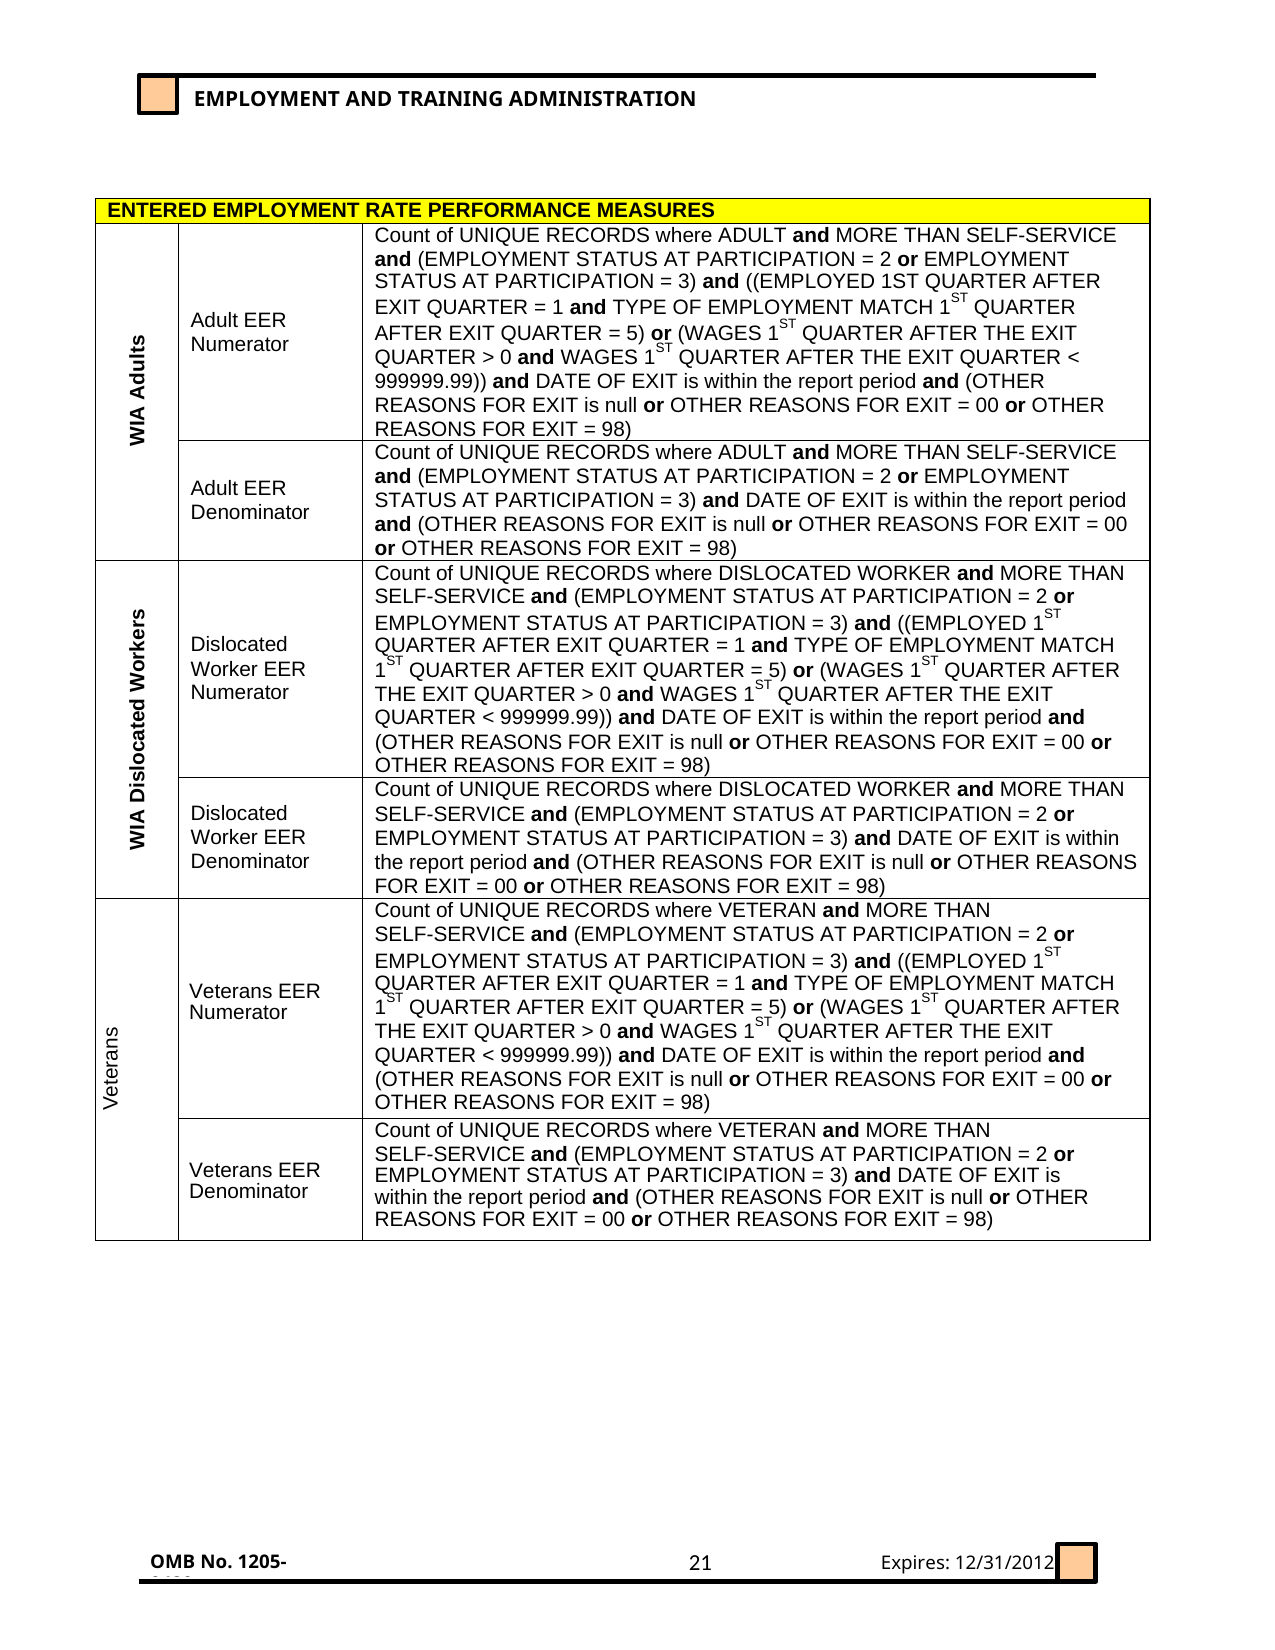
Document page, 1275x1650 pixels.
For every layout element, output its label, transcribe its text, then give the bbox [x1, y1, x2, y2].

table_cell Adult EER Denominator [179, 441, 362, 560]
table_cell Count of UNIQUE RECORDS where VETERAN and MORE THAN SELF-SERVICE and (EMPLOYMENT STATUS AT PARTICIPATION = 2 or EMPLOYMENT STATUS AT PARTICIPATION = 3) and ((EMPLOYED 1ST QUARTER AFTER EXIT QUARTER = 1 and TYPE OF EMPLOYMENT MATCH 1ST QUARTER AFTER EXIT QUARTER = 5) or (WAGES 1ST QUARTER AFTER THE EXIT QUARTER > 0 and WAGES 1ST QUARTER AFTER THE EXIT QUARTER < 999999.99)) and DATE OF EXIT is within the report period and (OTHER REASONS FOR EXIT is null or OTHER REASONS FOR EXIT = 00 or OTHER REASONS FOR EXIT = 98) [363, 899, 1149, 1118]
table_cell Veterans EER Denominator [179, 1119, 362, 1240]
table_cell Veterans EER Numerator [179, 899, 362, 1118]
table_cell WIA Adults [96, 224, 178, 560]
table_cell Count of UNIQUE RECORDS where ADULT and MORE THAN SELF-SERVICE and (EMPLOYMENT STATUS AT PARTICIPATION = 2 or EMPLOYMENT STATUS AT PARTICIPATION = 3) and DATE OF EXIT is within the report period and (OTHER REASONS FOR EXIT is null or OTHER REASONS FOR EXIT = 00 or OTHER REASONS FOR EXIT = 98) [363, 441, 1149, 560]
table_header ENTERED EMPLOYMENT RATE PERFORMANCE MEASURES [96, 199, 1149, 223]
table_cell WIA Dislocated Workers [96, 561, 178, 898]
table_cell Count of UNIQUE RECORDS where ADULT and MORE THAN SELF-SERVICE and (EMPLOYMENT STATUS AT PARTICIPATION = 2 or EMPLOYMENT STATUS AT PARTICIPATION = 3) and ((EMPLOYED 1ST QUARTER AFTER EXIT QUARTER = 1 and TYPE OF EMPLOYMENT MATCH 1ST QUARTER AFTER EXIT QUARTER = 5) or (WAGES 1ST QUARTER AFTER THE EXIT QUARTER > 0 and WAGES 1ST QUARTER AFTER THE EXIT QUARTER < 999999.99)) and DATE OF EXIT is within the report period and (OTHER REASONS FOR EXIT is null or OTHER REASONS FOR EXIT = 00 or OTHER REASONS FOR EXIT = 98) [363, 224, 1149, 439]
table_cell Dislocated Worker EER Numerator [179, 561, 362, 777]
table_cell Adult EER Numerator [179, 224, 362, 439]
table_cell Count of UNIQUE RECORDS where DISLOCATED WORKER and MORE THAN SELF-SERVICE and (EMPLOYMENT STATUS AT PARTICIPATION = 2 or EMPLOYMENT STATUS AT PARTICIPATION = 3) and ((EMPLOYED 1ST QUARTER AFTER EXIT QUARTER = 1 and TYPE OF EMPLOYMENT MATCH 1ST QUARTER AFTER EXIT QUARTER = 5) or (WAGES 1ST QUARTER AFTER THE EXIT QUARTER > 0 and WAGES 1ST QUARTER AFTER THE EXIT QUARTER < 999999.99)) and DATE OF EXIT is within the report period and (OTHER REASONS FOR EXIT is null or OTHER REASONS FOR EXIT = 00 or OTHER REASONS FOR EXIT = 98) [363, 561, 1149, 777]
table_cell Dislocated Worker EER Denominator [179, 778, 362, 898]
table_cell Veterans [96, 899, 178, 1240]
table_cell Count of UNIQUE RECORDS where DISLOCATED WORKER and MORE THAN SELF-SERVICE and (EMPLOYMENT STATUS AT PARTICIPATION = 2 or EMPLOYMENT STATUS AT PARTICIPATION = 3) and DATE OF EXIT is within the report period and (OTHER REASONS FOR EXIT is null or OTHER REASONS FOR EXIT = 00 or OTHER REASONS FOR EXIT = 98) [363, 778, 1149, 898]
table_cell Count of UNIQUE RECORDS where VETERAN and MORE THAN SELF-SERVICE and (EMPLOYMENT STATUS AT PARTICIPATION = 2 or EMPLOYMENT STATUS AT PARTICIPATION = 3) and DATE OF EXIT is within the report period and (OTHER REASONS FOR EXIT is null or OTHER REASONS FOR EXIT = 00 or OTHER REASONS FOR EXIT = 98) [363, 1119, 1149, 1240]
